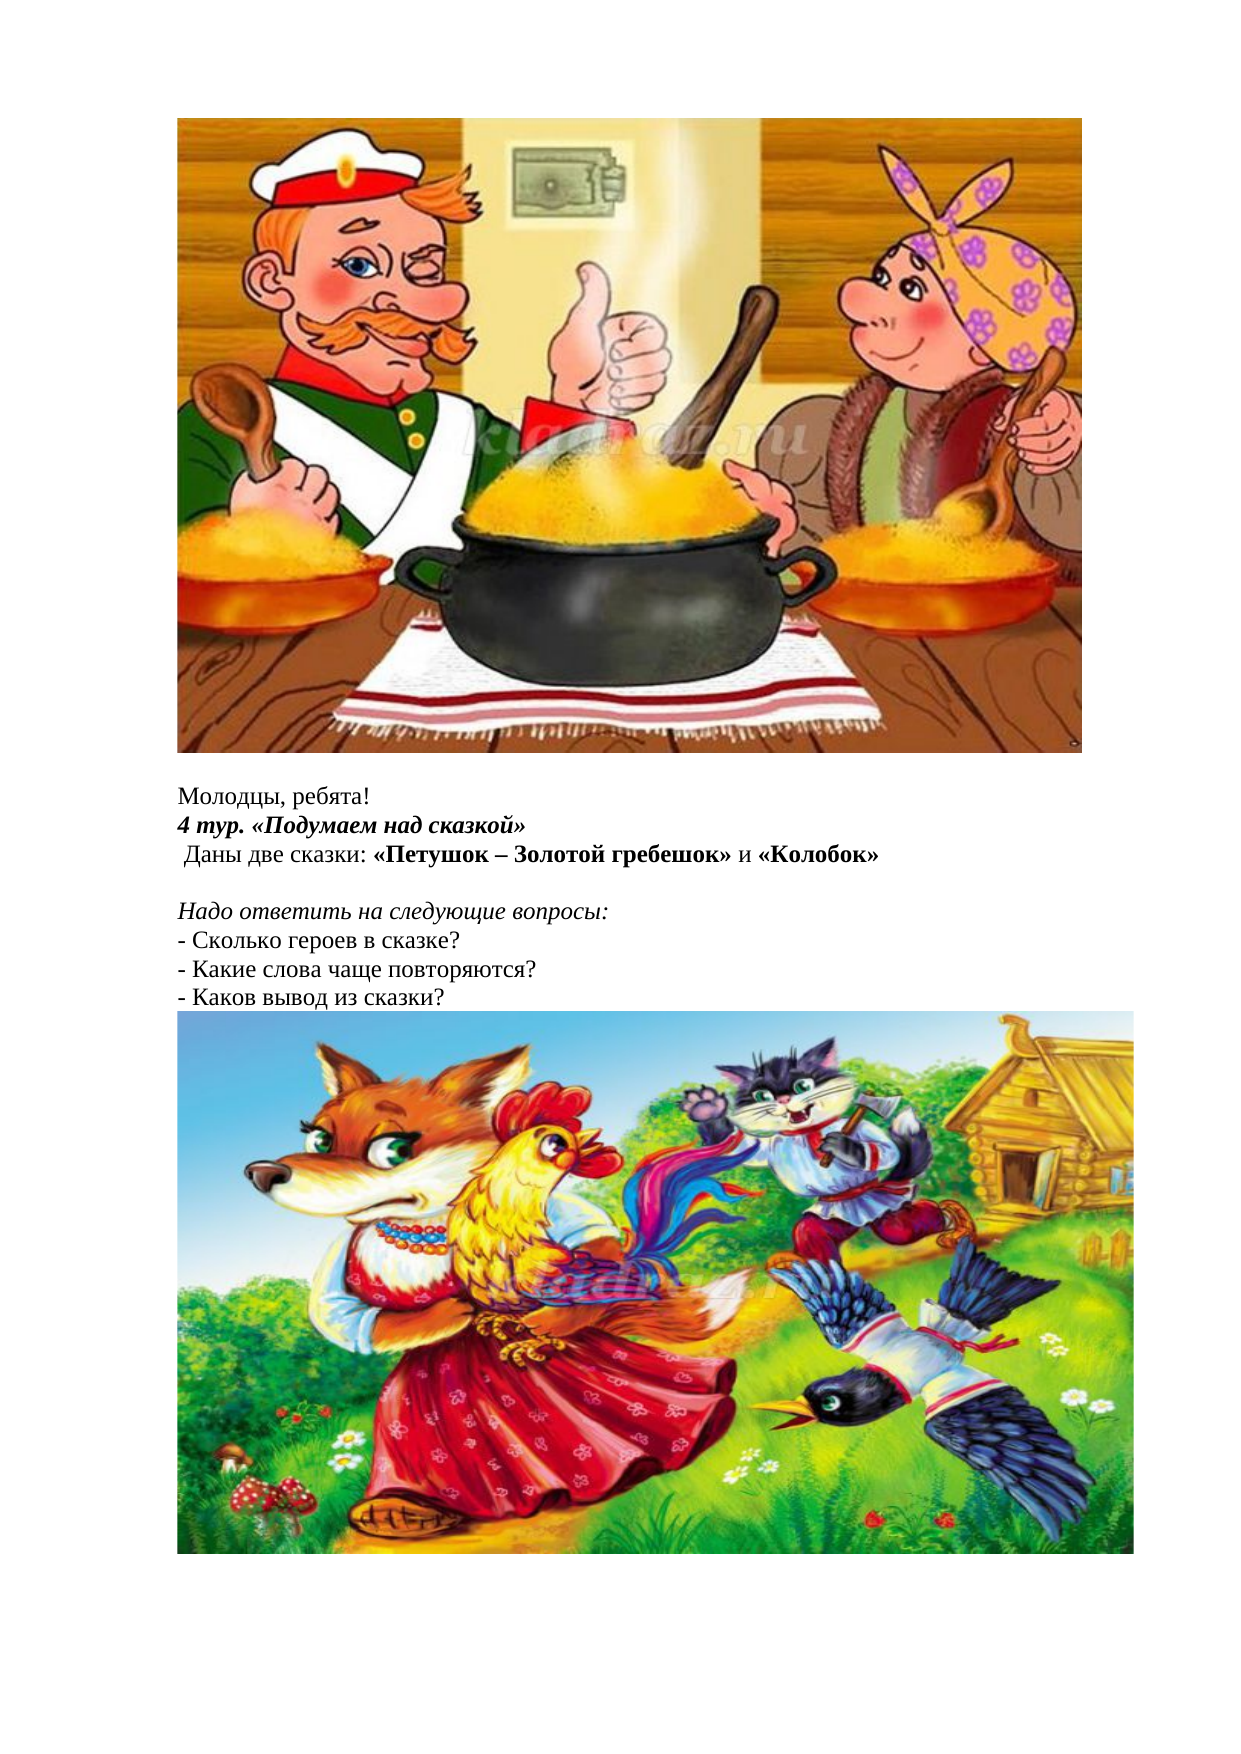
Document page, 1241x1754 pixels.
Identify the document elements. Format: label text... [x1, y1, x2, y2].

picture [177, 118, 1082, 753]
picture [177, 1011, 1134, 1554]
